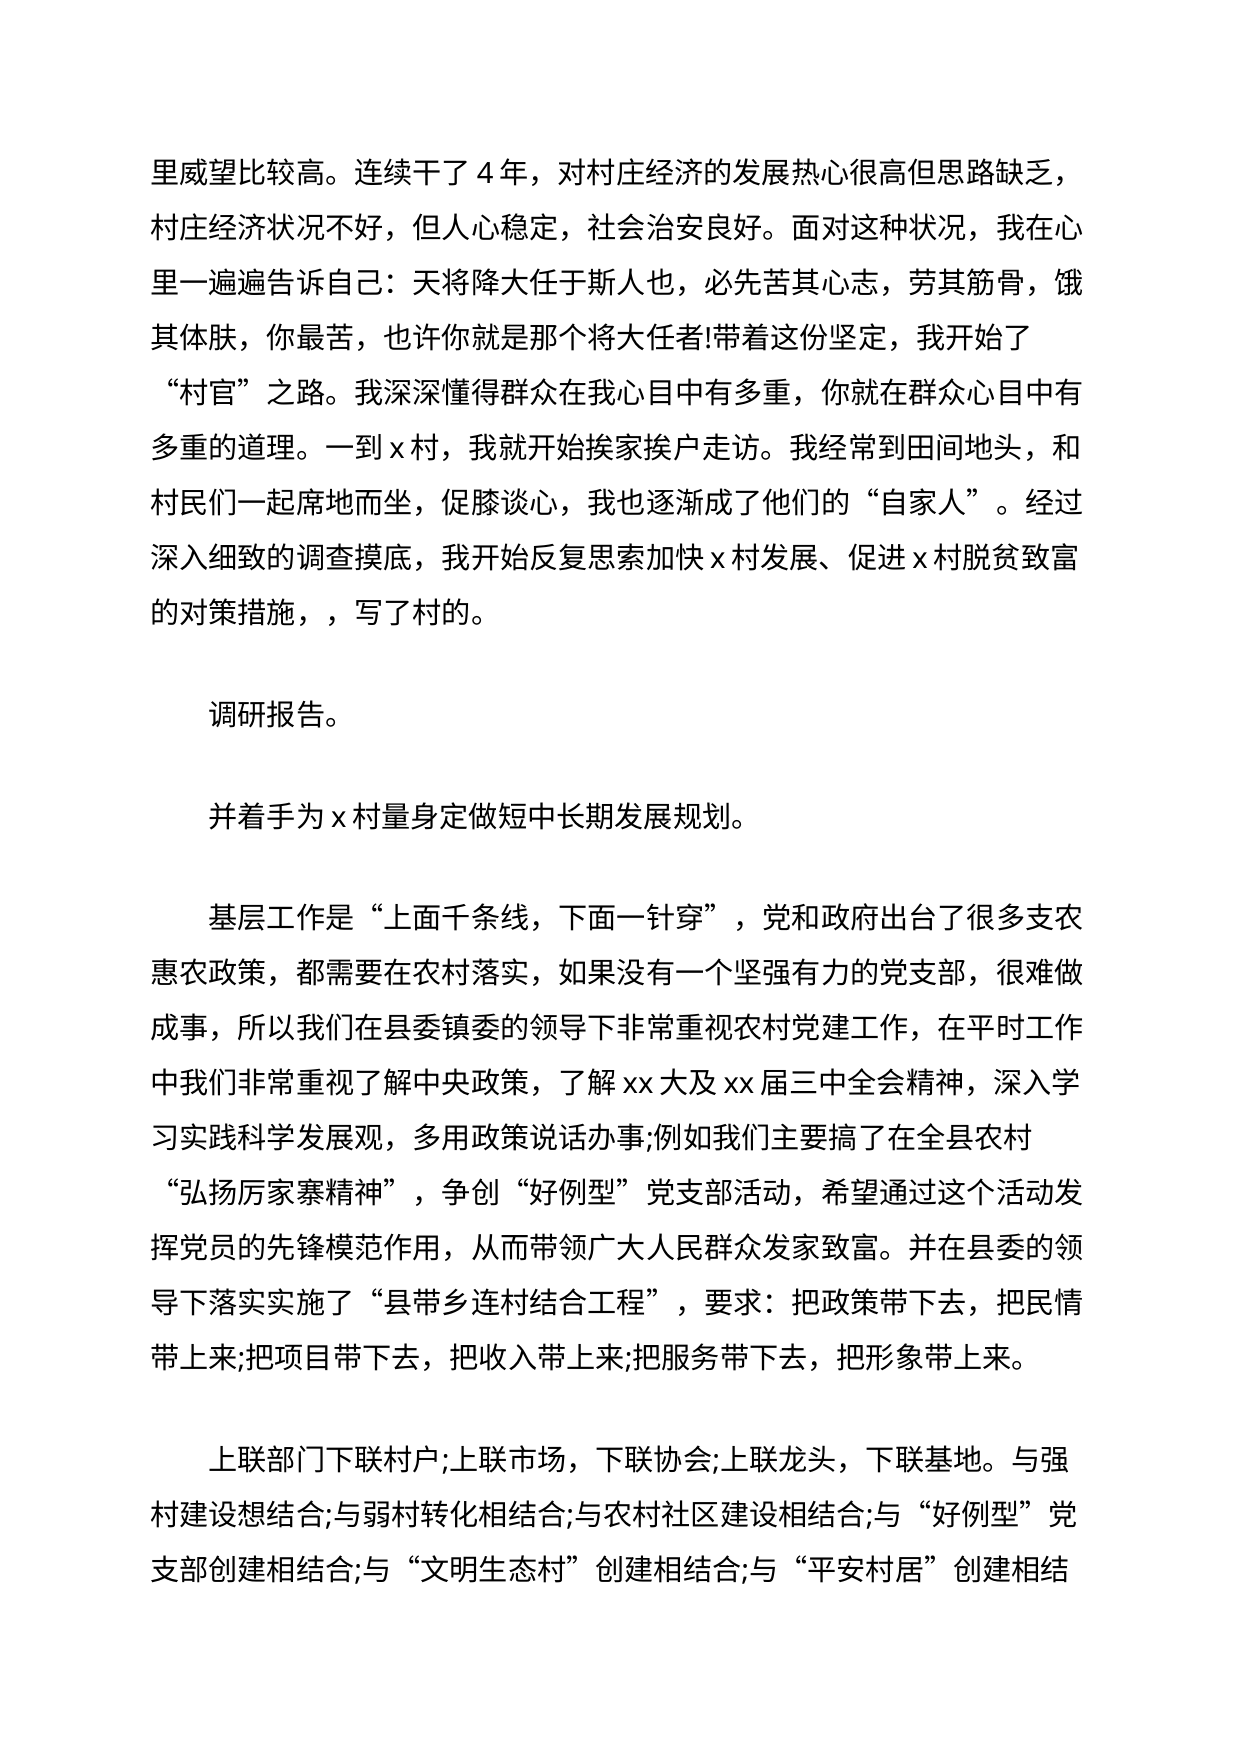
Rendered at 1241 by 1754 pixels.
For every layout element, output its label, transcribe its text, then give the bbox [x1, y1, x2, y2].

text 基层工作是“上面千条线，下面一针穿”，党和政府出台了很多支农惠农政策，都需要在农村落实，如果没有一个坚强有力的党支部，很难做成事，所以我们在县委镇委的领导下非常重视农村党建工作，在平时工作中我们非常重视了解中央政策，了解xx大及xx届三中全会精神，深入学习实践科学发展观，多用政策说话办事;例如我们主要搞了在全县农村“弘扬厉家寨精神”，争创“好例型”党支部活动，希望通过这个活动发挥党员的先锋模范作用，从而带领广大人民群众发家致富。并在县委的领导下落实实施了“县带乡连村结合工程”，要求：把政策带下去，把民情带上来;把项目带下去，把收入带上来;把服务带下去，把形象带上来。 [150, 895, 1090, 1377]
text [150, 1436, 1090, 1589]
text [150, 150, 1090, 632]
text 调研报告。 [150, 691, 1090, 734]
text 并着手为x村量身定做短中长期发展规划。 [150, 793, 1090, 836]
